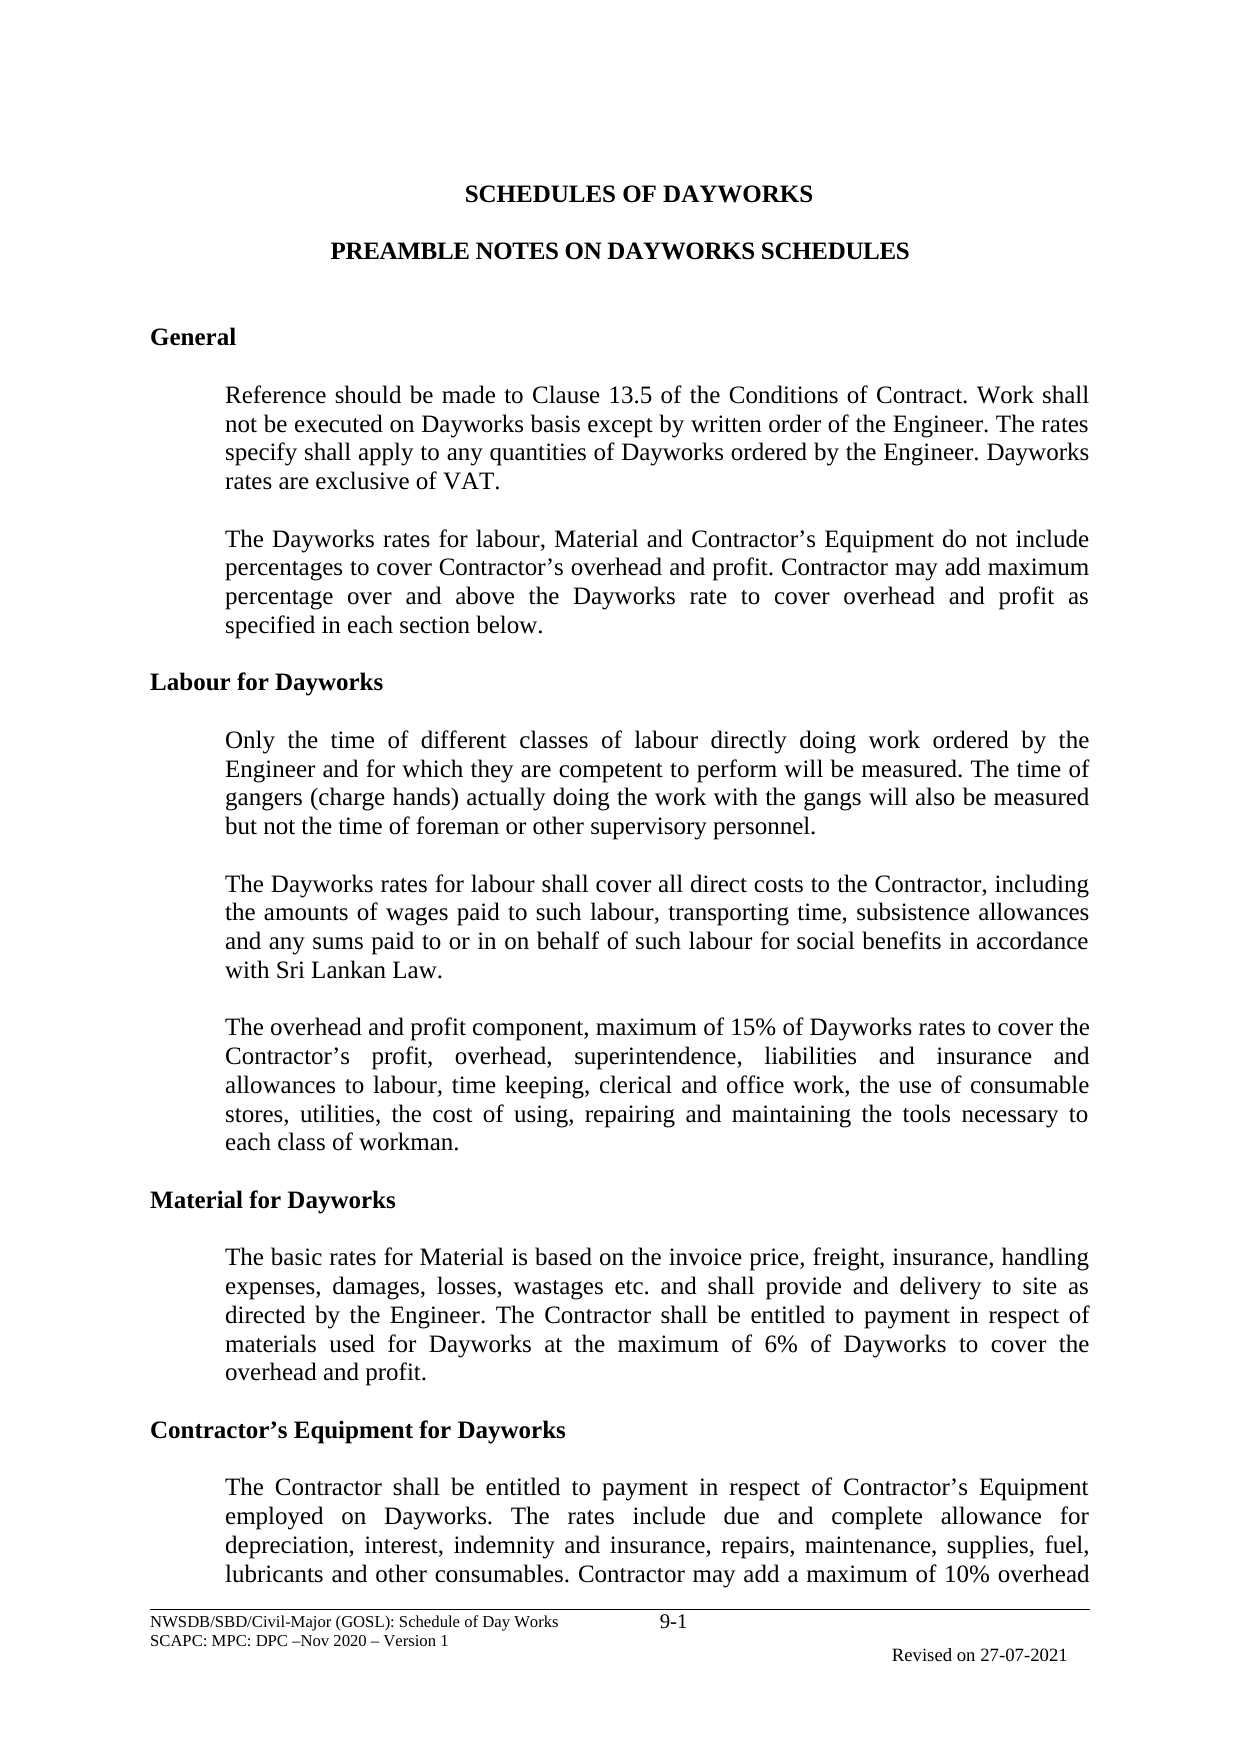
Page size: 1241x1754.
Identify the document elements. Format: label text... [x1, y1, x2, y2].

subtitle SCHEDULES OF DAYWORKS [187, 179, 1090, 207]
text Only the time of different classes of labour directly doing work ordered by the Engineer and for which they are competent to perform will be measured. The time of gangers (charge hands) actually doing the work with the gangs will also be measured but not the time of foreman or other supervisory personnel. [150, 725, 1090, 840]
text The Dayworks rates for labour shall cover all direct costs to the Contractor, including the amounts of wages paid to such labour, transporting time, subsistence allowances and any sums paid to or in on behalf of such labour for social benefits in accordance with Sri Lankan Law. [150, 869, 1090, 984]
text Contractor’s Equipment for Dayworks [150, 1415, 1090, 1444]
text Reference should be made to Clause 13.5 of the Conditions of Contract. Work shall not be executed on Dayworks basis except by written order of the Engineer. The rates specify shall apply to any quantities of Dayworks ordered by the Engineer. Dayworks rates are exclusive of VAT. [150, 380, 1090, 495]
text The overhead and profit component, maximum of 15% of Dayworks rates to cover the Contractor’s profit, overhead, superintendence, liabilities and insurance and allowances to labour, time keeping, clerical and office work, the use of consumable stores, utilities, the cost of using, repairing and maintaining the tools necessary to each class of workman. [150, 1012, 1090, 1156]
text Material for Dayworks [150, 1185, 1090, 1214]
text PREAMBLE NOTES ON DAYWORKS SCHEDULES [150, 236, 1090, 265]
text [150, 1472, 1090, 1587]
text Labour for Dayworks [150, 667, 1090, 696]
text The Dayworks rates for labour, Material and Contractor’s Equipment do not include percentages to cover Contractor’s overhead and profit. Contractor may add maximum percentage over and above the Dayworks rate to cover overhead and profit as specified in each section below. [150, 524, 1090, 639]
text The basic rates for Material is based on the invoice price, freight, insurance, handling expenses, damages, losses, wastages etc. and shall provide and delivery to site as directed by the Engineer. The Contractor shall be entitled to payment in respect of materials used for Dayworks at the maximum of 6% of Dayworks to cover the overhead and profit. [150, 1242, 1090, 1386]
text General [150, 322, 1090, 351]
